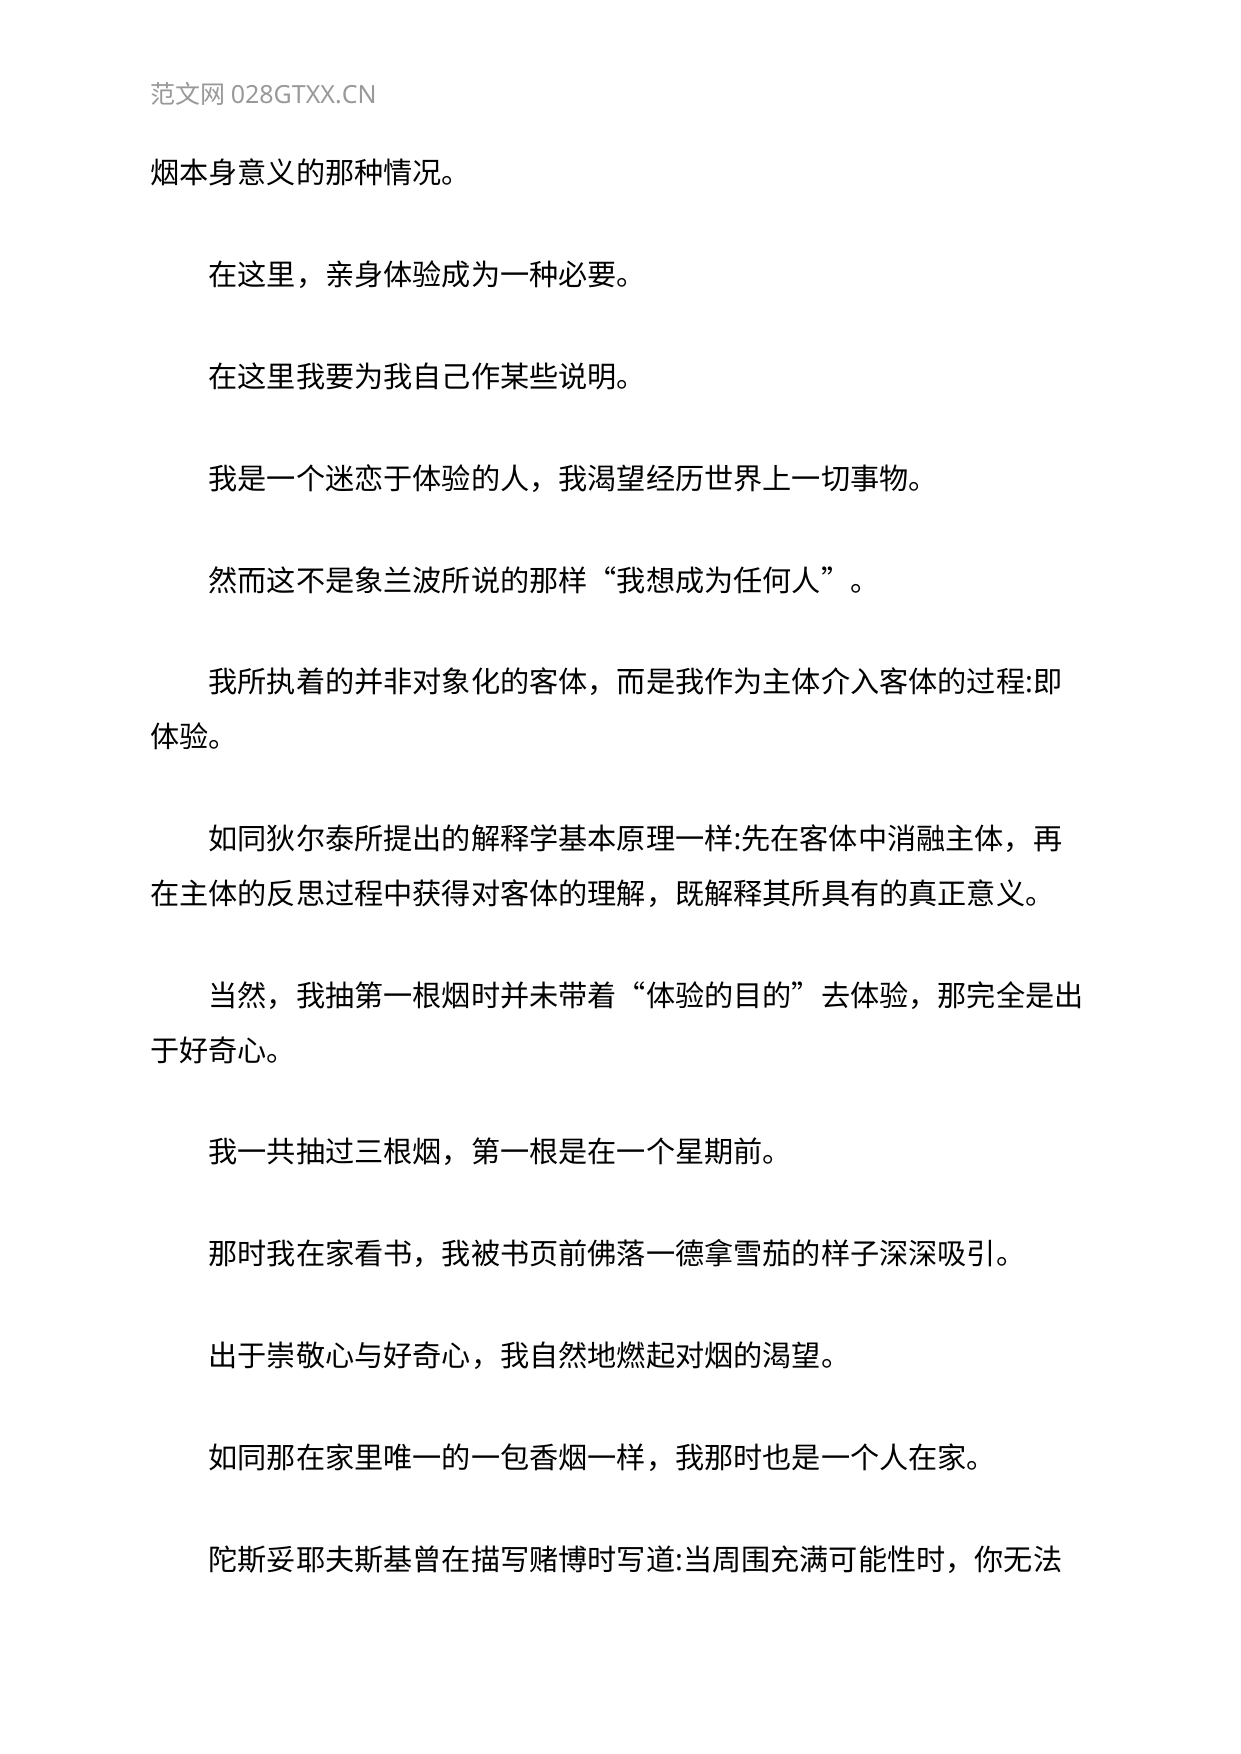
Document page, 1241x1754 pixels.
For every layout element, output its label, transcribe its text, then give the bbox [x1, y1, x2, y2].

text 如同狄尔泰所提出的解释学基本原理一样:先在客体中消融主体，再在主体的反思过程中获得对客体的理解，既解释其所具有的真正意义。 [150, 816, 1090, 913]
text 出于崇敬心与好奇心，我自然地燃起对烟的渴望。 [150, 1333, 1090, 1375]
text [150, 150, 1090, 192]
text 我是一个迷恋于体验的人，我渴望经历世界上一切事物。 [150, 455, 1090, 498]
text 在这里，亲身体验成为一种必要。 [150, 252, 1090, 294]
text 那时我在家看书，我被书页前佛落一德拿雪茄的样子深深吸引。 [150, 1231, 1090, 1273]
text 如同那在家里唯一的一包香烟一样，我那时也是一个人在家。 [150, 1434, 1090, 1477]
text 我所执着的并非对象化的客体，而是我作为主体介入客体的过程:即体验。 [150, 659, 1090, 756]
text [150, 1536, 1090, 1578]
text 在这里我要为我自己作某些说明。 [150, 353, 1090, 396]
text 然而这不是象兰波所说的那样“我想成为任何人”。 [150, 557, 1090, 599]
text 我一共抽过三根烟，第一根是在一个星期前。 [150, 1129, 1090, 1171]
text 当然，我抽第一根烟时并未带着“体验的目的”去体验，那完全是出于好奇心。 [150, 972, 1090, 1069]
